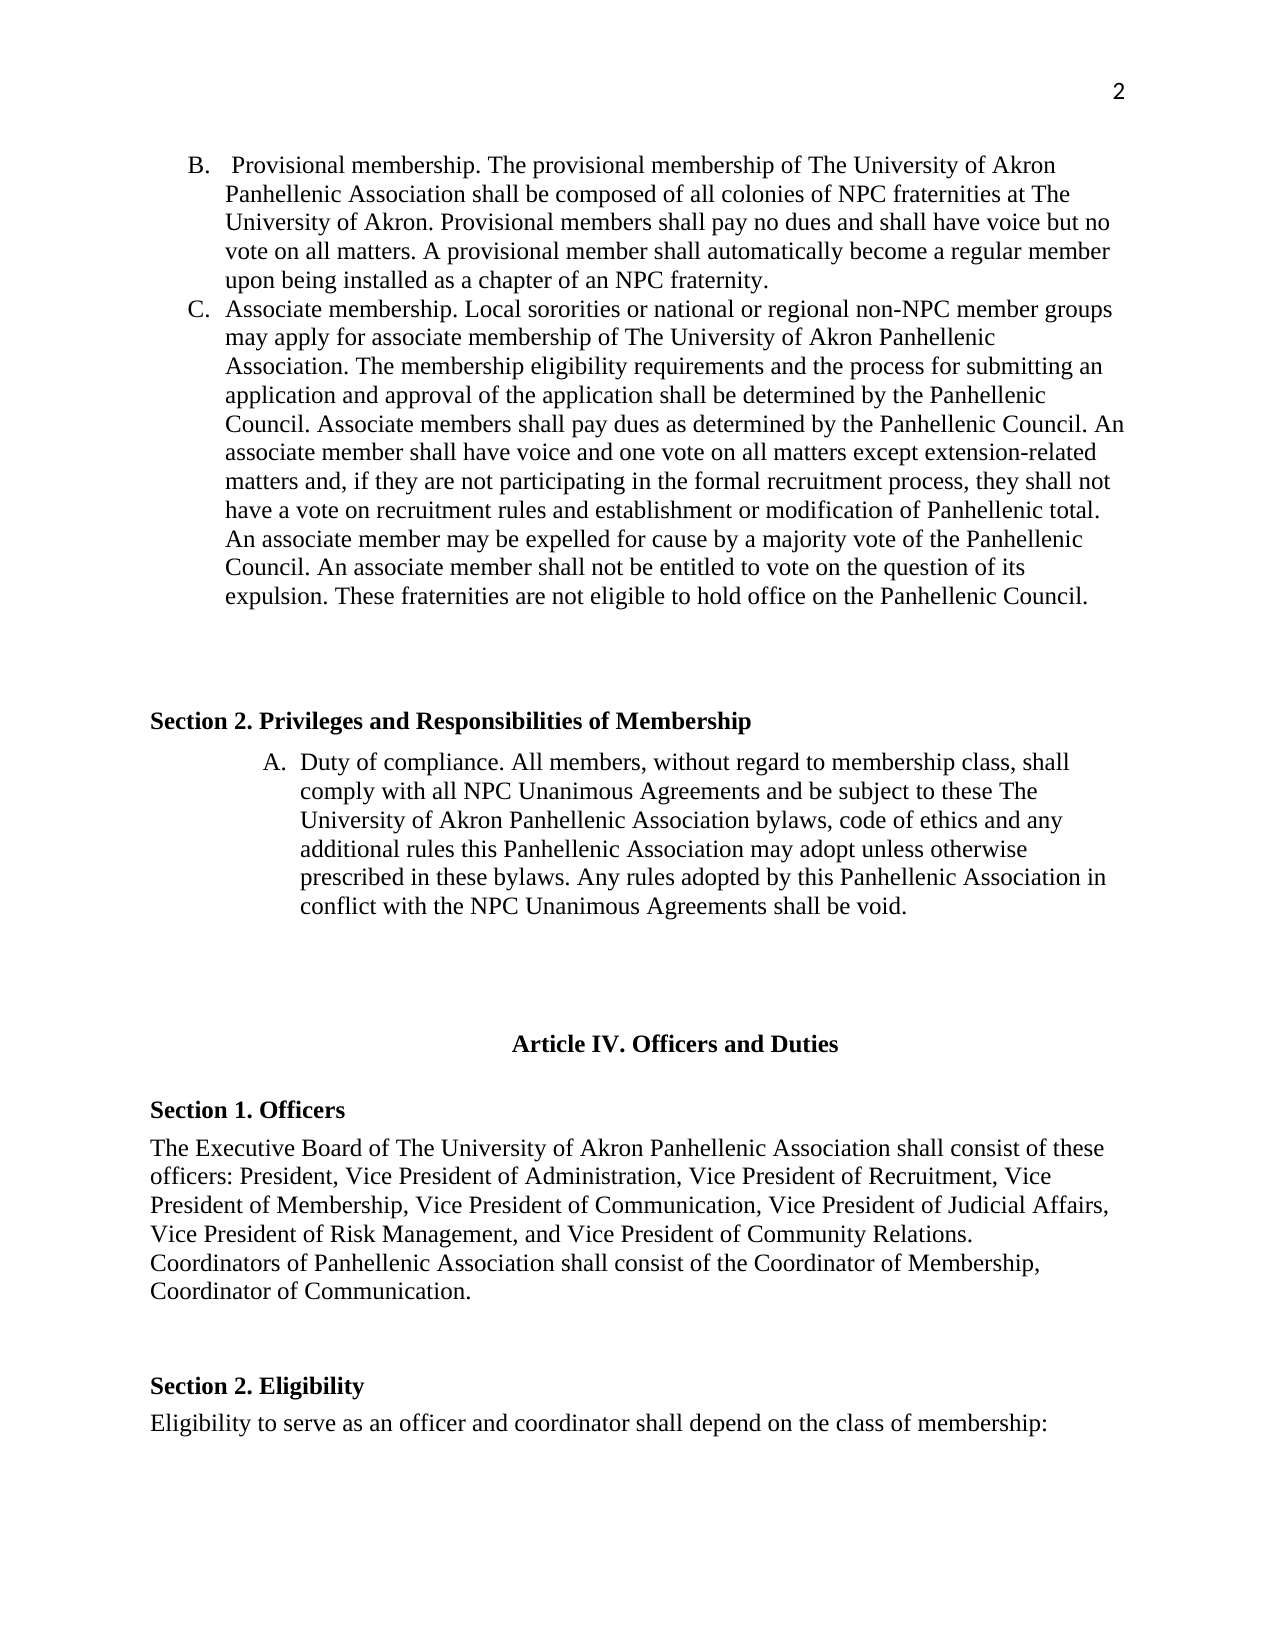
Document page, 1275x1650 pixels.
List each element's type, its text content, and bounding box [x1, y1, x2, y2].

subtitle Section 1. Officers [150, 1096, 1125, 1124]
list Provisional membership. The provisional membership of The University of Akron Panhellenic Association shall be composed of all colonies of NPC fraternities at The University of Akron. Provisional members shall pay no dues and shall have voice but no vote on all matters. A provisional member shall automatically become a regular member upon being installed as a chapter of an NPC fraternity. [187, 150, 1125, 294]
list Duty of compliance. All members, without regard to membership class, shall comply with all NPC Unanimous Agreements and be subject to these The University of Akron Panhellenic Association bylaws, code of ethics and any additional rules this Panhellenic Association may adopt unless otherwise prescribed in these bylaws. Any rules adopted by this Panhellenic Association in conflict with the NPC Unanimous Agreements shall be void. [262, 747, 1125, 951]
subtitle Section 2. Eligibility [150, 1371, 1125, 1400]
list Associate membership. Local sororities or national or regional non-NPC member groups may apply for associate membership of The University of Akron Panhellenic Association. The membership eligibility requirements and the process for submitting an application and approval of the application shall be determined by the Panhellenic Council. Associate members shall pay dues as determined by the Panhellenic Council. An associate member shall have voice and one vote on all matters except extension-related matters and, if they are not participating in the formal recruitment process, they shall not have a vote on recruitment rules and establishment or modification of Panhellenic total. An associate member may be expelled for cause by a majority vote of the Panhellenic Council. An associate member shall not be entitled to vote on the question of its expulsion. These fraternities are not eligible to hold office on the Panhellenic Council. [187, 294, 1125, 610]
subtitle Article IV. Officers and Duties [150, 1029, 1125, 1058]
text Eligibility to serve as an officer and coordinator shall depend on the class of membership: [150, 1408, 1125, 1437]
subtitle Section 2. Privileges and Responsibilities of Membership [150, 647, 1125, 739]
text The Executive Board of The University of Akron Panhellenic Association shall consist of these officers: President, Vice President of Administration, Vice President of Recruitment, Vice President of Membership, Vice President of Communication, Vice President of Judicial Affairs, Vice President of Risk Management, and Vice President of Community Relations. Coordinators of Panhellenic Association shall consist of the Coordinator of Membership, Coordinator of Communication. [150, 1133, 1125, 1305]
